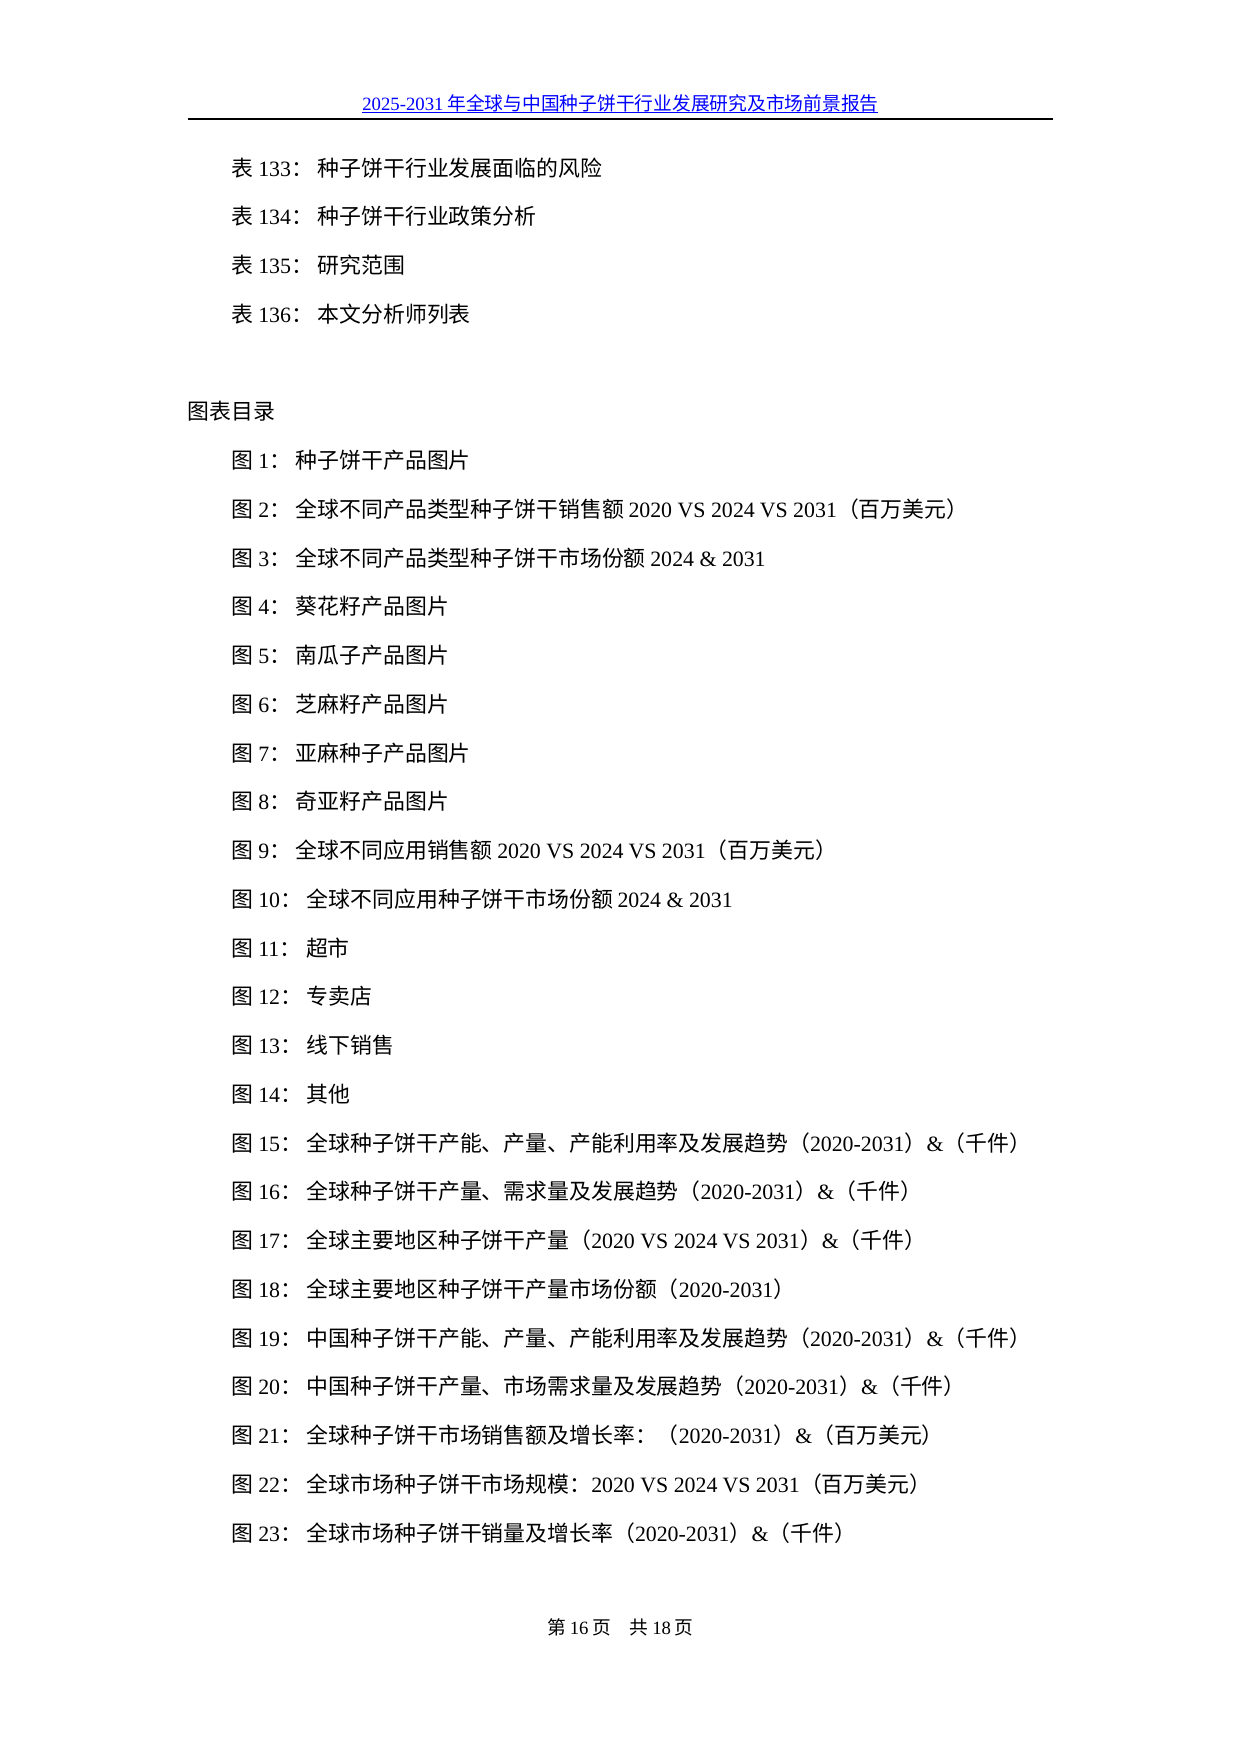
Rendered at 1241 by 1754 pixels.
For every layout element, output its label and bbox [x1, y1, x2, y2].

text [187, 150, 1053, 1548]
